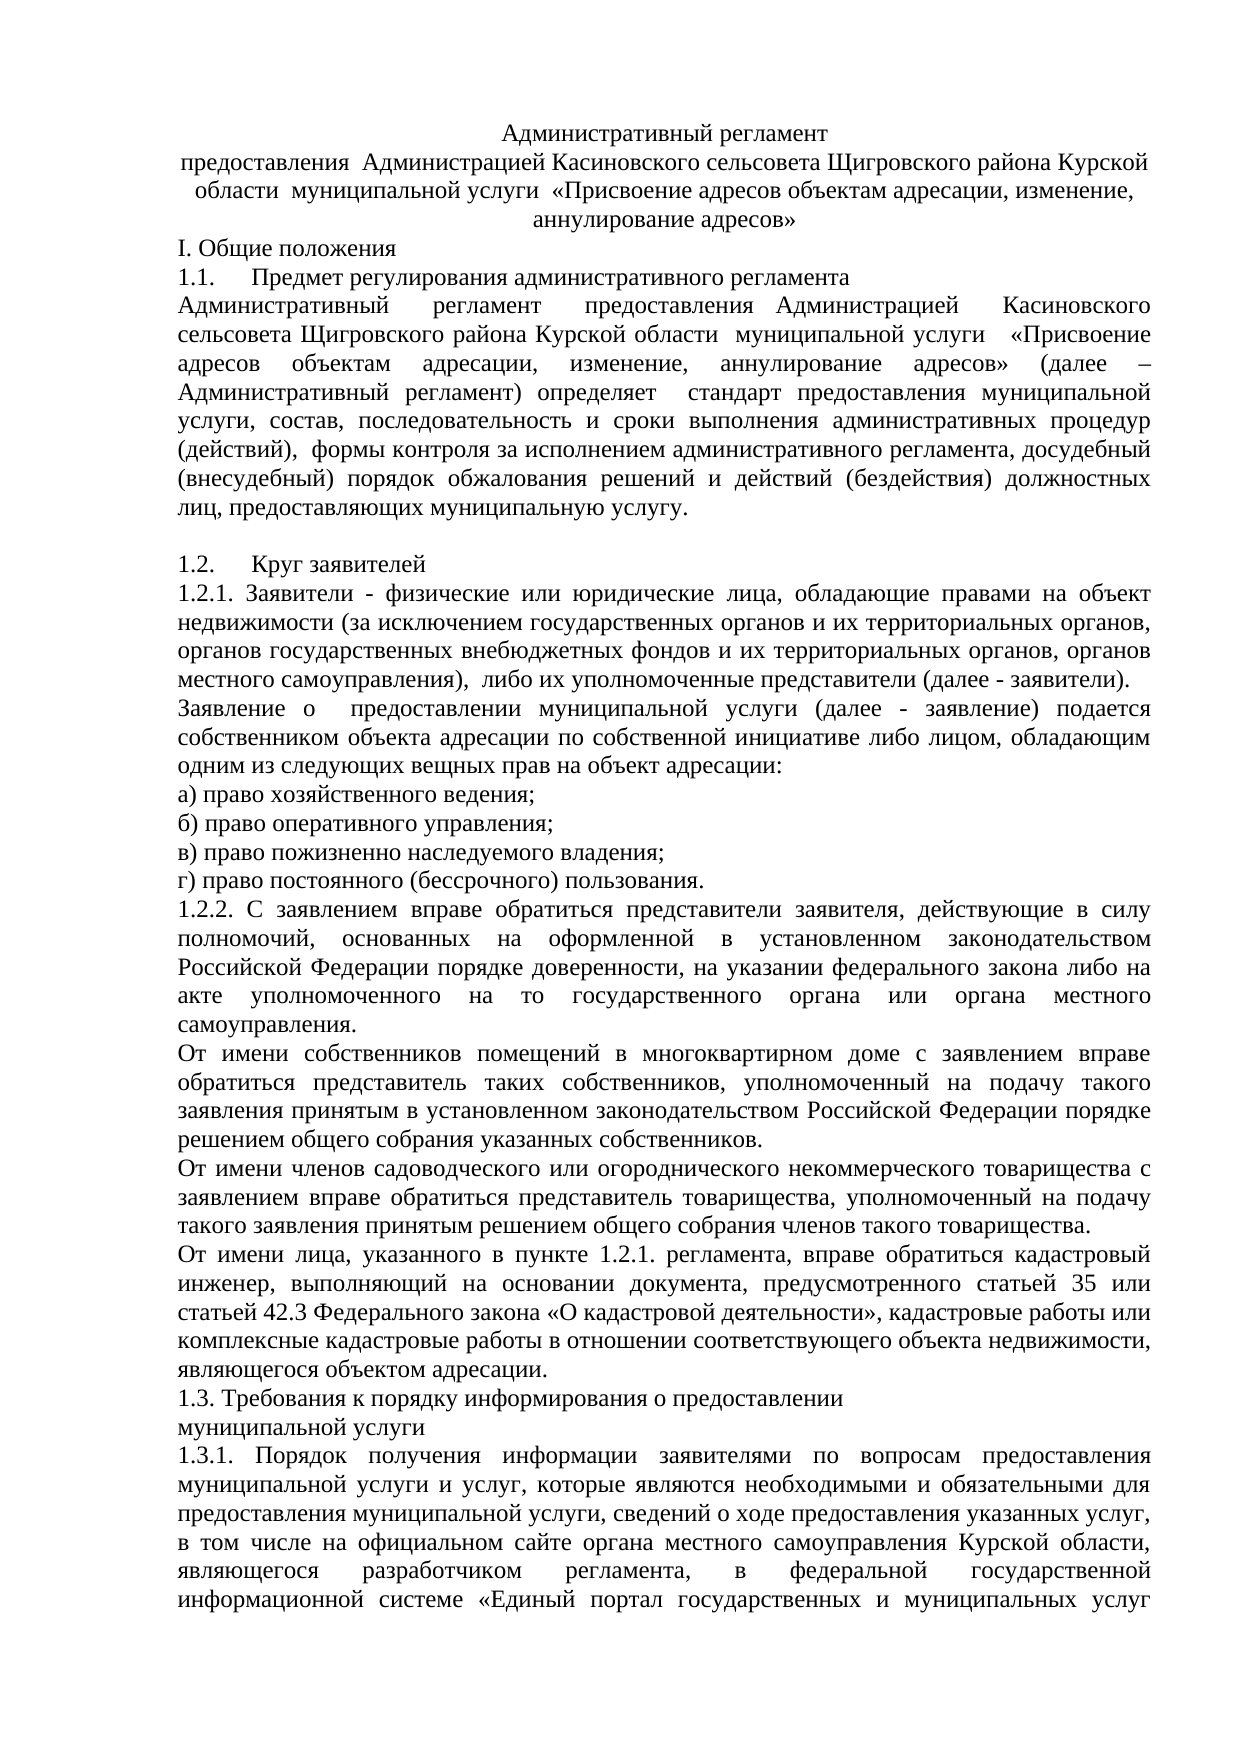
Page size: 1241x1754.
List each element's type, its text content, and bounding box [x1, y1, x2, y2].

text От имени лица, указанного в пункте 1.2.1. регламента, вправе обратиться кадастровый инженер, выполняющий на основании документа, предусмотренного статьей 35 или статьей 42.3 Федерального закона «О кадастровой деятельности», кадастровые работы или комплексные кадастровые работы в отношении соответствующего объекта недвижимости, являющегося объектом адресации. [177, 1239, 1152, 1383]
text 1.2.2. С заявлением вправе обратиться представители заявителя, действующие в силу полномочий, основанных на оформленной в установленном законодательством Российской Федерации порядке доверенности, на указании федерального закона либо на акте уполномоченного на то государственного органа или органа местного самоуправления. [177, 894, 1152, 1038]
text От имени собственников помещений в многоквартирном доме с заявлением вправе обратиться представитель таких собственников, уполномоченный на подачу такого заявления принятым в установленном законодательством Российской Федерации порядке решением общего собрания указанных собственников. [177, 1038, 1152, 1153]
text а) право хозяйственного ведения; [177, 779, 1152, 808]
text Административный регламент [177, 118, 1152, 147]
text Заявление о предоставлении муниципальной услуги (далее - заявление) подается собственником объекта адресации по собственной инициативе либо лицом, обладающим одним из следующих вещных прав на объект адресации: [177, 693, 1152, 779]
text От имени членов садоводческого или огороднического некоммерческого товарищества с заявлением вправе обратиться представитель товарищества, уполномоченный на подачу такого заявления принятым решением общего собрания членов такого товарищества. [177, 1153, 1152, 1239]
text Административный регламент предоставления Администрацией Касиновского сельсовета Щигровского района Курской области муниципальной услуги «Присвоение адресов объектам адресации, изменение, аннулирование адресов» (далее – Административный регламент) определяет стандарт предоставления муниципальной услуги, состав, последовательность и сроки выполнения административных процедур (действий), формы контроля за исполнением административного регламента, досудебный (внесудебный) порядок обжалования решений и действий (бездействия) должностных лиц, предоставляющих муниципальную услугу. [177, 291, 1152, 521]
text 1.1. Предмет регулирования административного регламента [177, 262, 1152, 291]
text б) право оперативного управления; [177, 808, 1152, 837]
text 1.2.1. Заявители - физические или юридические лица, обладающие правами на объект недвижимости (за исключением государственных органов и их территориальных органов, органов государственных внебюджетных фондов и их территориальных органов, органов местного самоуправления), либо их уполномоченные представители (далее - заявители). [177, 578, 1152, 693]
text муниципальной услуги [177, 1412, 1152, 1441]
text 1.3. Требования к порядку информирования о предоставлении [177, 1383, 1152, 1412]
text 1.2. Круг заявителей [177, 549, 1152, 578]
text I. Общие положения [177, 233, 1152, 262]
text в) право пожизненно наследуемого владения; [177, 837, 1152, 866]
text г) право постоянного (бессрочного) пользования. [177, 866, 1152, 894]
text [177, 1441, 1152, 1613]
text предоставления Администрацией Касиновского сельсовета Щигровского района Курской области муниципальной услуги «Присвоение адресов объектам адресации, изменение, аннулирование адресов» [177, 147, 1152, 233]
